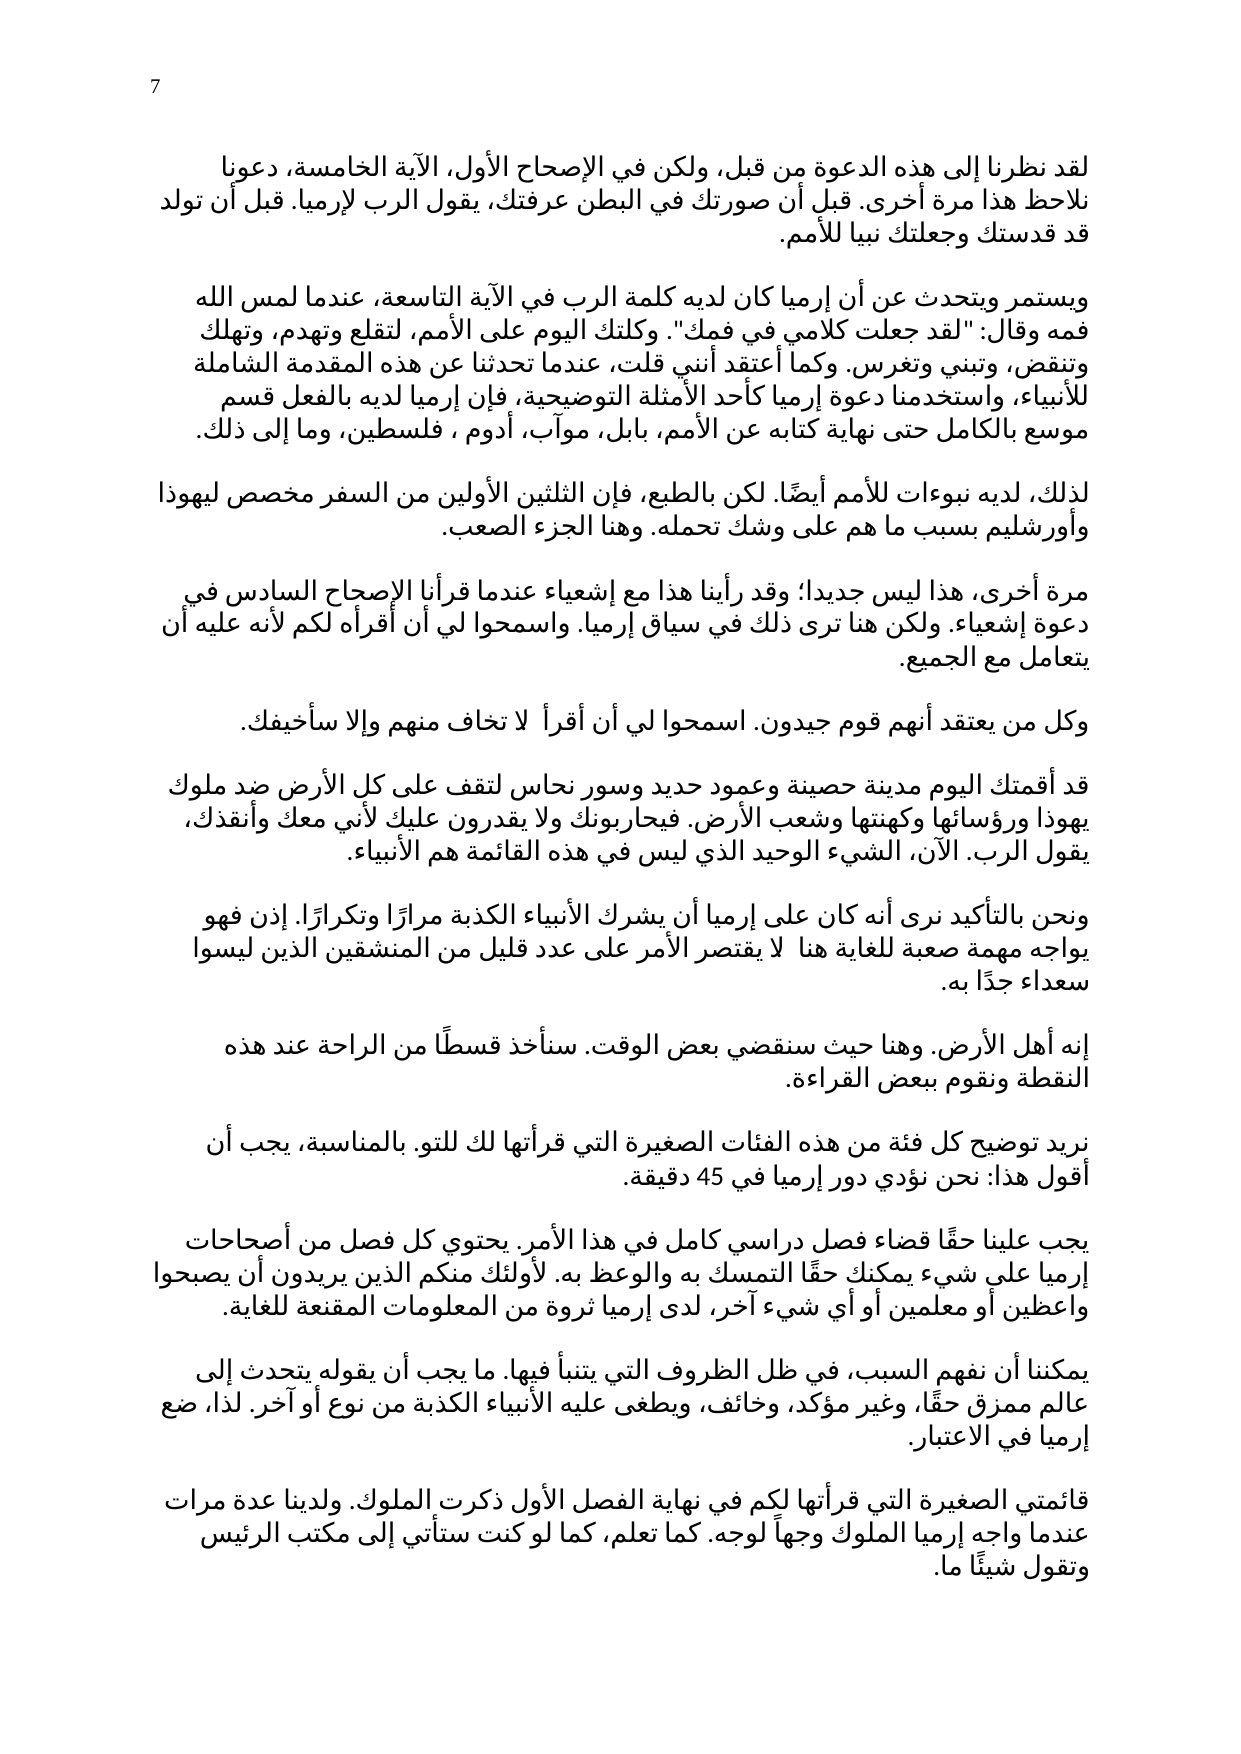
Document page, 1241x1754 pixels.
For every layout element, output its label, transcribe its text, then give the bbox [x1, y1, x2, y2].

text لقد نظرنا إلى هذه الدعوة من قبل، ولكن في الإصحاح الأول، الآية الخامسة، دعونا نلاحظ هذا مرة أخرى. قبل أن صورتك في البطن عرفتك، يقول الرب لإرميا. قبل أن تولد قد قدستك وجعلتك نبيا للأمم. [150, 150, 1090, 249]
text ويستمر ويتحدث عن أن إرميا كان لديه كلمة الرب في الآية التاسعة، عندما لمس الله فمه وقال: "لقد جعلت كلامي في فمك". وكلتك اليوم على الأمم، لتقلع وتهدم، وتهلك وتنقض، وتبني وتغرس. وكما أعتقد أنني قلت، عندما تحدثنا عن هذه المقدمة الشاملة للأنبياء، واستخدمنا دعوة إرميا كأحد الأمثلة التوضيحية، فإن إرميا لديه بالفعل قسم موسع بالكامل حتى نهاية كتابه عن الأمم، بابل، موآب، أدوم ، فلسطين، وما إلى ذلك. [150, 280, 1090, 445]
text نريد توضيح كل فئة من هذه الفئات الصغيرة التي قرأتها لك للتو. بالمناسبة، يجب أن أقول هذا: نحن نؤدي دور إرميا في 45 دقيقة. [150, 1126, 1090, 1192]
text مرة أخرى، هذا ليس جديدا؛ وقد رأينا هذا مع إشعياء عندما قرأنا الإصحاح السادس في دعوة إشعياء. ولكن هنا ترى ذلك في سياق إرميا. واسمحوا لي أن أقرأه لكم لأنه عليه أن يتعامل مع الجميع. [150, 574, 1090, 673]
text يجب علينا حقًا قضاء فصل دراسي كامل في هذا الأمر. يحتوي كل فصل من أصحاحات إرميا على شيء يمكنك حقًا التمسك به والوعظ به. لأولئك منكم الذين يريدون أن يصبحوا واعظين أو معلمين أو أي شيء آخر، لدى إرميا ثروة من المعلومات المقنعة للغاية. [150, 1223, 1090, 1322]
text لذلك، لديه نبوءات للأمم أيضًا. لكن بالطبع، فإن الثلثين الأولين من السفر مخصص ليهوذا وأورشليم بسبب ما هم على وشك تحمله. وهنا الجزء الصعب. [150, 476, 1090, 542]
text ونحن بالتأكيد نرى أنه كان على إرميا أن يشرك الأنبياء الكذبة مرارًا وتكرارًا. إذن فهو يواجه مهمة صعبة للغاية هنا. لا يقتصر الأمر على عدد قليل من المنشقين الذين ليسوا سعداء جدًا به. [150, 898, 1090, 997]
text قائمتي الصغيرة التي قرأتها لكم في نهاية الفصل الأول ذكرت الملوك. ولدينا عدة مرات عندما واجه إرميا الملوك وجهاً لوجه. كما تعلم، كما لو كنت ستأتي إلى مكتب الرئيس وتقول شيئًا ما. [150, 1483, 1090, 1582]
text قد أقمتك اليوم مدينة حصينة وعمود حديد وسور نحاس لتقف على كل الأرض ضد ملوك يهوذا ورؤسائها وكهنتها وشعب الأرض. فيحاربونك ولا يقدرون عليك لأني معك وأنقذك، يقول الرب. الآن، الشيء الوحيد الذي ليس في هذه القائمة هم الأنبياء. [150, 768, 1090, 867]
text يمكننا أن نفهم السبب، في ظل الظروف التي يتنبأ فيها. ما يجب أن يقوله يتحدث إلى عالم ممزق حقًا، وغير مؤكد، وخائف، ويطغى عليه الأنبياء الكذبة من نوع أو آخر. لذا، ضع إرميا في الاعتبار. [150, 1353, 1090, 1452]
text إنه أهل الأرض. وهنا حيث سنقضي بعض الوقت. سنأخذ قسطًا من الراحة عند هذه النقطة ونقوم ببعض القراءة. [150, 1028, 1090, 1094]
text وكل من يعتقد أنهم قوم جيدون. اسمحوا لي أن أقرأ. لا تخاف منهم وإلا سأخيفك. [150, 704, 1090, 737]
